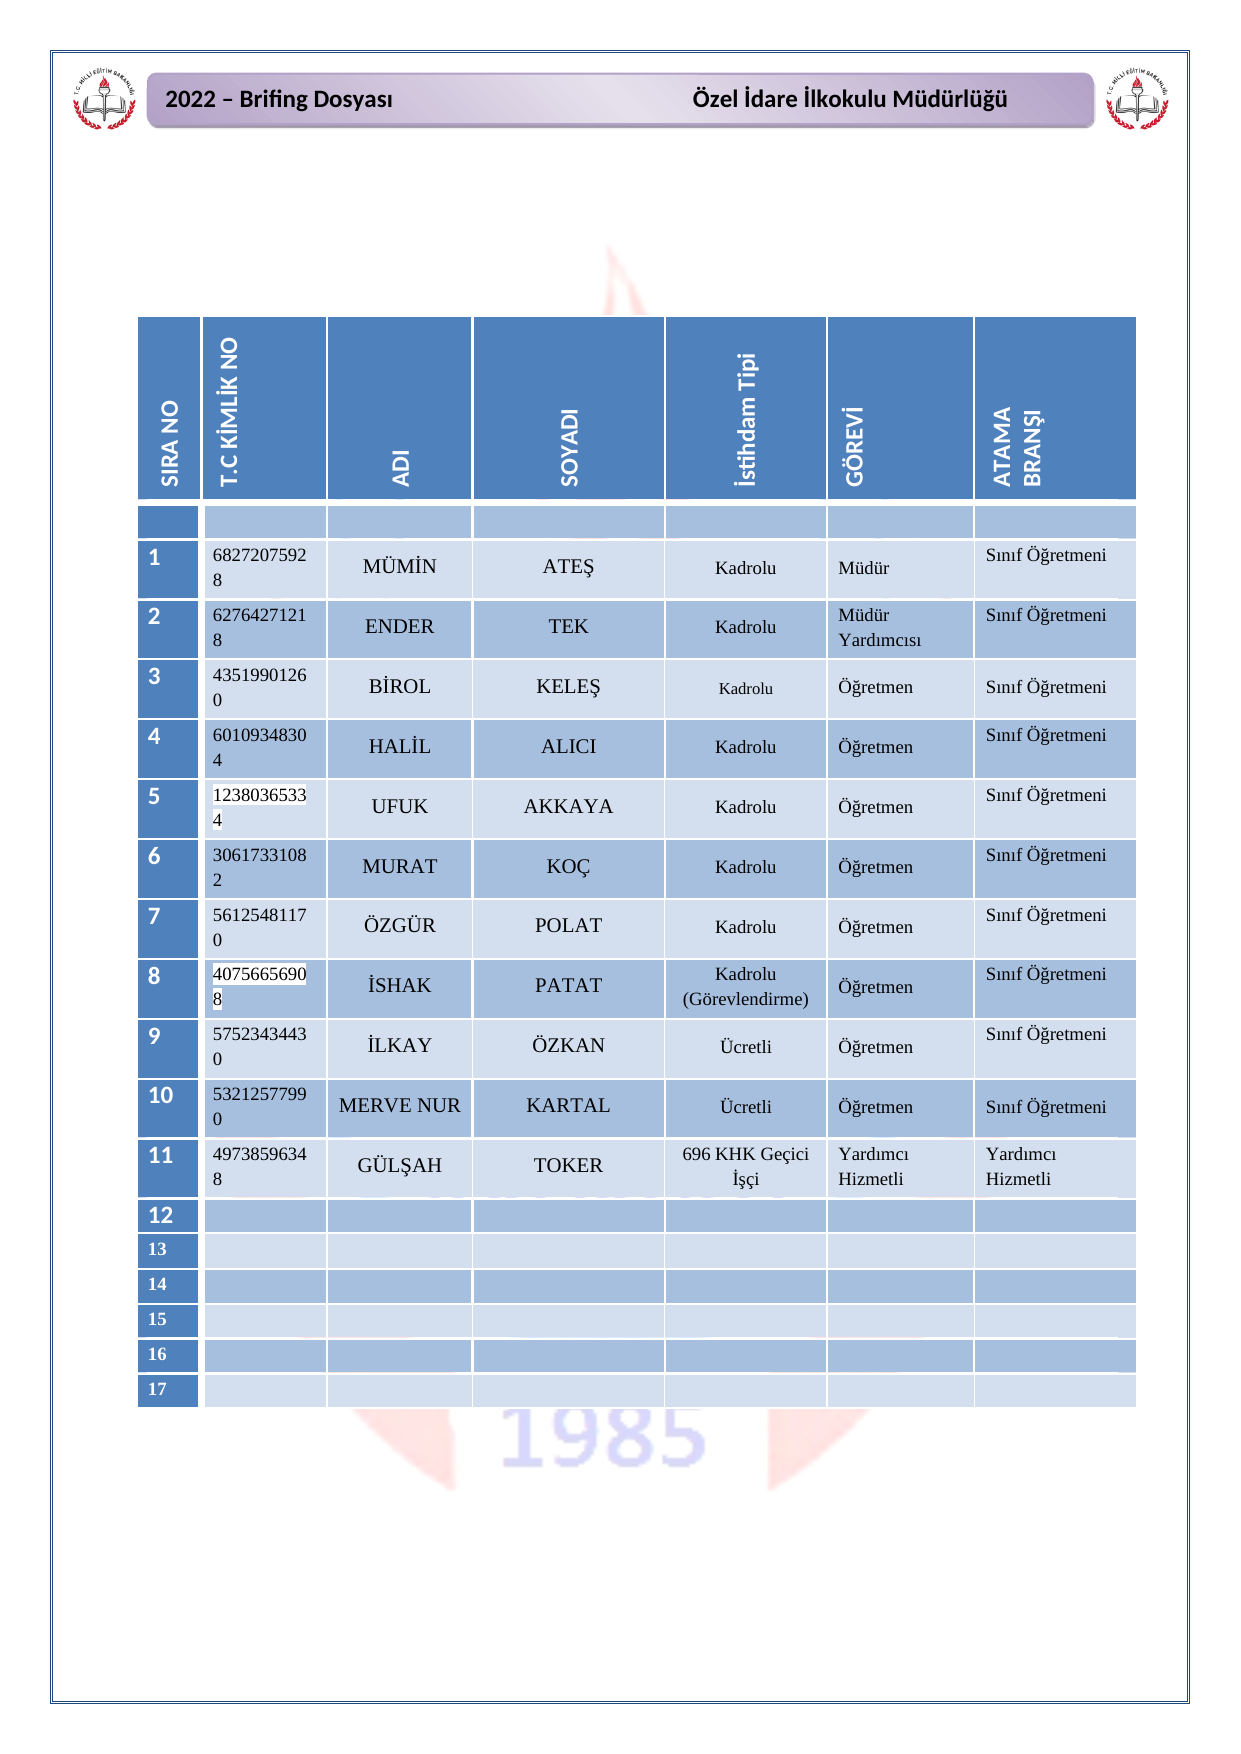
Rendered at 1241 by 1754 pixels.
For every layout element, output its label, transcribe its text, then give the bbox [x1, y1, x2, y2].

table_cell Kadrolu (Görevlendirme) [666, 960, 826, 1018]
table_cell 15 [138, 1305, 198, 1337]
table_cell ÖZGÜR [328, 900, 472, 958]
table_cell KELEŞ [473, 660, 664, 718]
table_cell 4 [138, 720, 198, 778]
table_cell Sınıf Öğretmeni [975, 900, 1136, 958]
table_cell 696 KHK Geçici İşçi [665, 1140, 826, 1197]
picture [70, 65, 138, 133]
table_header GÖREVİ [828, 317, 973, 499]
table_cell ENDER [328, 601, 471, 658]
table_cell 7 [138, 900, 198, 958]
table_cell [828, 1234, 974, 1268]
table_header ATAMA BRANŞI [975, 317, 1136, 499]
table_cell TEK [474, 601, 664, 658]
table_cell Müdür Yardımcısı [828, 601, 973, 658]
table_cell [665, 1375, 826, 1407]
table_cell [205, 1305, 326, 1337]
table_cell Yardımcı Hizmetli [828, 1140, 974, 1197]
table_cell 62764271218 [205, 601, 326, 658]
table_header İstihdam Tipi [666, 317, 826, 499]
table_cell [205, 1375, 326, 1407]
table_cell Sınıf Öğretmeni [975, 720, 1136, 778]
table_header SIRA NO [138, 317, 200, 499]
table_cell Kadrolu [665, 900, 826, 958]
table_cell Sınıf Öğretmeni [975, 1020, 1136, 1078]
table_cell [205, 1340, 326, 1372]
table_cell Öğretmen [828, 960, 973, 1018]
table_cell [828, 1200, 973, 1232]
table_cell [205, 1200, 326, 1232]
table_header ADI [328, 317, 471, 499]
table_cell [474, 506, 664, 538]
table_cell [828, 1340, 973, 1372]
table_cell 12 [138, 1200, 198, 1232]
table_cell 14 [138, 1270, 198, 1303]
table_cell 53212577990 [205, 1080, 326, 1137]
table_cell [328, 1270, 471, 1303]
table_cell Müdür [828, 541, 974, 598]
table_cell ÖZKAN [473, 1020, 664, 1078]
table_cell 30617331082 [205, 840, 326, 898]
table_cell [328, 506, 471, 538]
table_cell 9 [138, 1020, 198, 1078]
table_cell Öğretmen [828, 660, 974, 718]
table_cell [474, 1200, 664, 1232]
table_cell 6 [138, 840, 198, 898]
table_header T.C KİMLİK NO [203, 317, 326, 499]
table_cell [666, 1340, 826, 1372]
table_cell [474, 1340, 664, 1372]
table_cell [828, 1305, 974, 1337]
table_cell UFUK [328, 780, 472, 838]
table_cell POLAT [473, 900, 664, 958]
table_cell BİROL [328, 660, 472, 718]
table_cell Öğretmen [828, 900, 974, 958]
table_cell 49738596348 [205, 1140, 326, 1197]
table_cell 2 [138, 601, 198, 658]
picture [1103, 65, 1171, 133]
table_cell MURAT [328, 840, 471, 898]
table_cell ATEŞ [473, 541, 664, 598]
table_cell [205, 1270, 326, 1303]
table_cell [975, 1200, 1136, 1232]
table_cell Öğretmen [828, 1080, 973, 1137]
table_cell [975, 1305, 1136, 1337]
table_cell Öğretmen [828, 720, 973, 778]
table_cell İLKAY [328, 1020, 472, 1078]
table_cell 43519901260 [205, 660, 326, 718]
table_cell Öğretmen [828, 1020, 974, 1078]
table_cell [473, 1234, 664, 1268]
table_cell 1 [138, 541, 198, 598]
table_cell 60109348304 [205, 720, 326, 778]
table_cell [473, 1305, 664, 1337]
table_cell [975, 1234, 1136, 1268]
table_cell Sınıf Öğretmeni [975, 1080, 1136, 1137]
table_cell Kadrolu [666, 840, 826, 898]
table_cell 56125481170 [205, 900, 326, 958]
table_cell 40756656908 [205, 960, 326, 1018]
table_cell [828, 506, 973, 538]
table_cell Kadrolu [666, 720, 826, 778]
table_cell 16 [138, 1340, 198, 1372]
table_cell Yardımcı Hizmetli [975, 1140, 1136, 1197]
table_cell Ücretli [666, 1080, 826, 1137]
table_cell MÜMİN [328, 541, 472, 598]
table_cell [328, 1234, 472, 1268]
table_cell 17 [138, 1375, 198, 1407]
table_cell [975, 506, 1136, 538]
table_cell [666, 1200, 826, 1232]
table_cell 11 [138, 1140, 198, 1197]
table_cell [328, 1375, 472, 1407]
table_cell 5 [138, 780, 198, 838]
table_cell Sınıf Öğretmeni [975, 960, 1136, 1018]
table_cell KOÇ [474, 840, 664, 898]
table_cell 12380365334 [205, 780, 326, 838]
table_cell 13 [138, 1234, 198, 1268]
table_cell 68272075928 [205, 541, 326, 598]
table_cell [828, 1375, 974, 1407]
table_cell MERVE NUR [328, 1080, 471, 1137]
table_cell [328, 1340, 471, 1372]
table_cell Kadrolu [665, 660, 826, 718]
table_cell GÜLŞAH [328, 1140, 472, 1197]
table_cell 8 [138, 960, 198, 1018]
table_cell İSHAK [328, 960, 471, 1018]
table_cell Kadrolu [665, 541, 826, 598]
table_cell Sınıf Öğretmeni [975, 541, 1136, 598]
table_cell [666, 1270, 826, 1303]
table_cell [138, 506, 198, 538]
table_cell Sınıf Öğretmeni [975, 780, 1136, 838]
table_cell [328, 1200, 471, 1232]
table_cell [474, 1270, 664, 1303]
table_cell 10 [138, 1080, 198, 1137]
table_cell [975, 1375, 1136, 1407]
table_cell AKKAYA [473, 780, 664, 838]
table_cell TOKER [473, 1140, 664, 1197]
table_cell Kadrolu [665, 780, 826, 838]
table_cell [828, 1270, 973, 1303]
table_cell [975, 1340, 1136, 1372]
table_cell Sınıf Öğretmeni [975, 601, 1136, 658]
table_cell [666, 506, 826, 538]
table_cell 3 [138, 660, 198, 718]
table_cell PATAT [474, 960, 664, 1018]
table_cell 57523434430 [205, 1020, 326, 1078]
table_header SOYADI [474, 317, 664, 499]
table_cell KARTAL [474, 1080, 664, 1137]
table_cell ALICI [474, 720, 664, 778]
table_cell [328, 1305, 472, 1337]
table_cell [975, 1270, 1136, 1303]
table_cell Öğretmen [828, 840, 973, 898]
table_cell Kadrolu [666, 601, 826, 658]
table_cell Öğretmen [828, 780, 974, 838]
table_cell Sınıf Öğretmeni [975, 840, 1136, 898]
table_cell [473, 1375, 664, 1407]
table_cell HALİL [328, 720, 471, 778]
table_cell Ücretli [665, 1020, 826, 1078]
table_cell [205, 506, 326, 538]
table_cell [665, 1234, 826, 1268]
table_cell [665, 1305, 826, 1337]
table_cell [205, 1234, 326, 1268]
table_cell Sınıf Öğretmeni [975, 660, 1136, 718]
